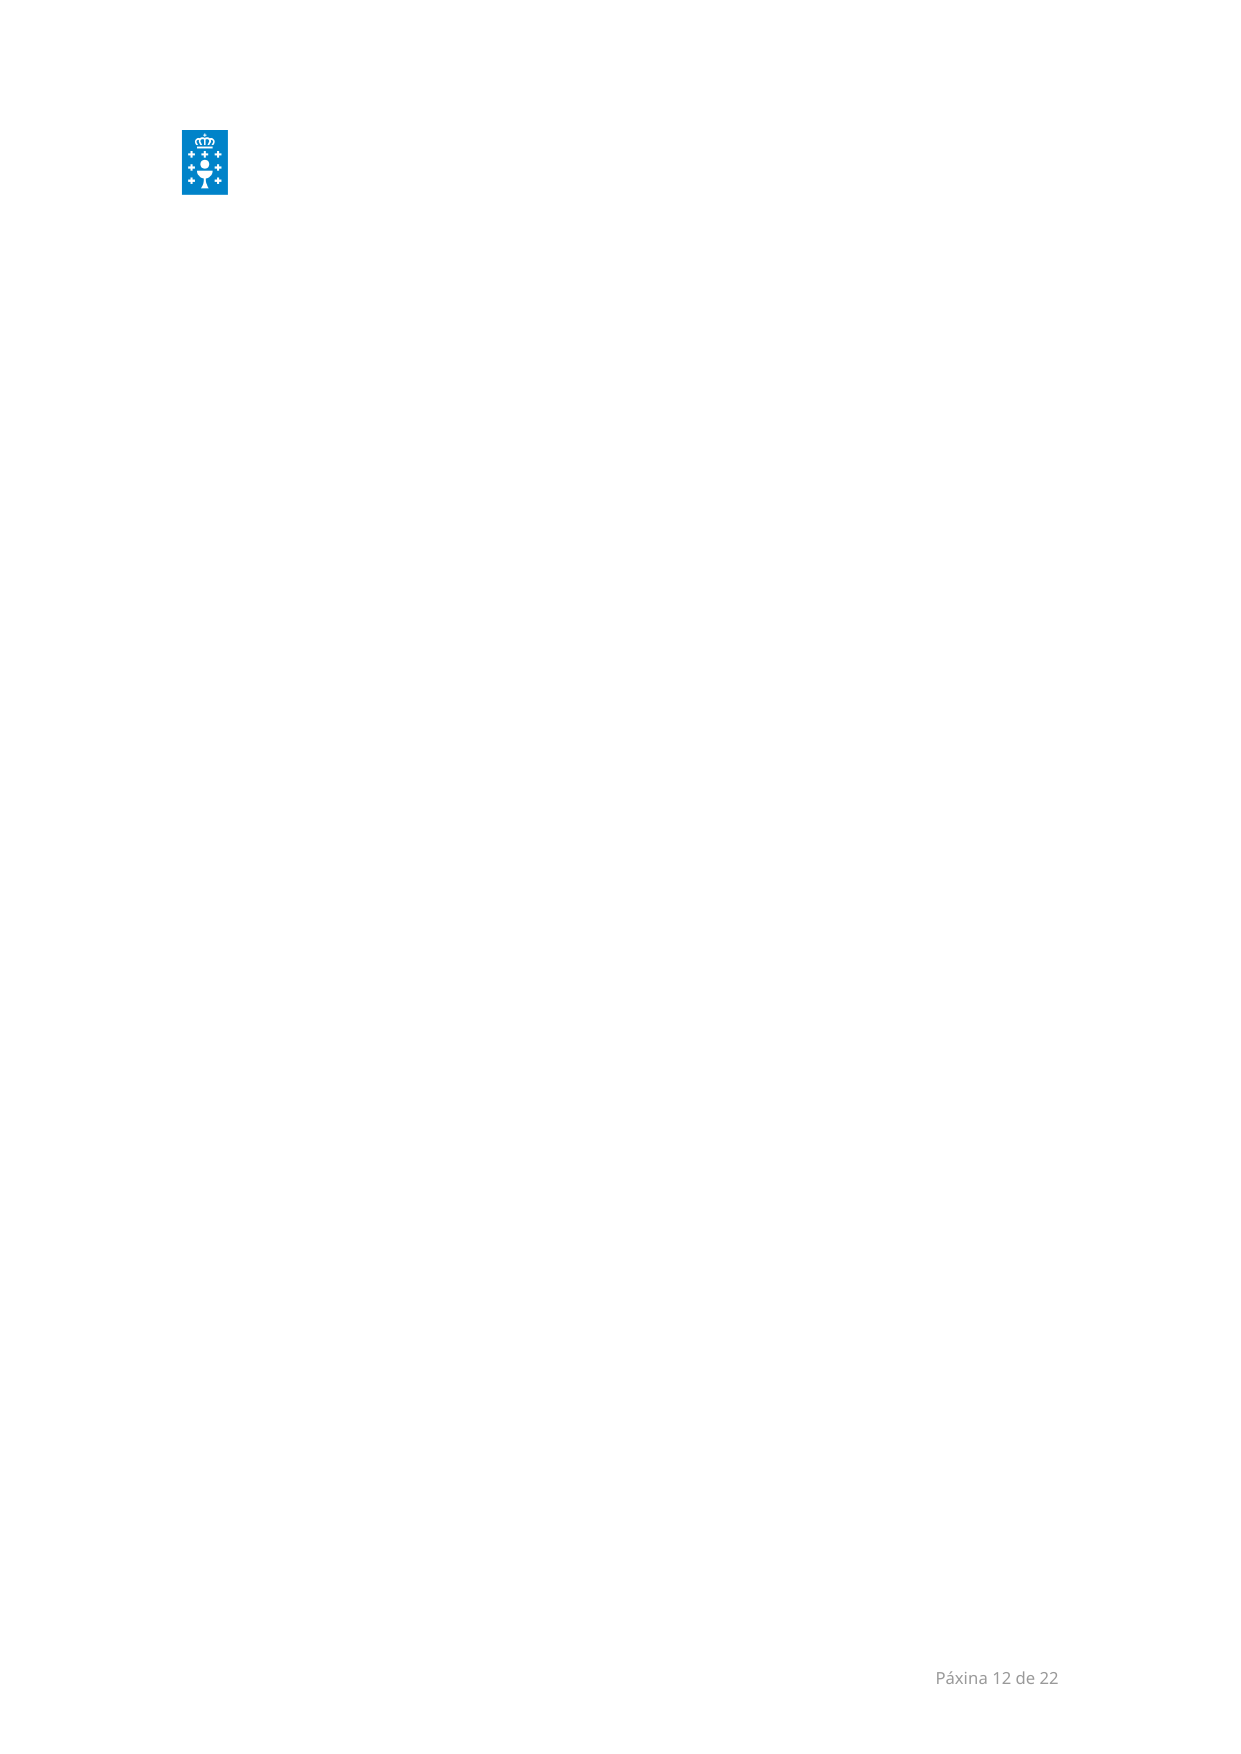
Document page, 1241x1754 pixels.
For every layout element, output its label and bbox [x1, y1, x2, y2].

picture [201, 161, 208, 168]
picture [198, 171, 212, 188]
